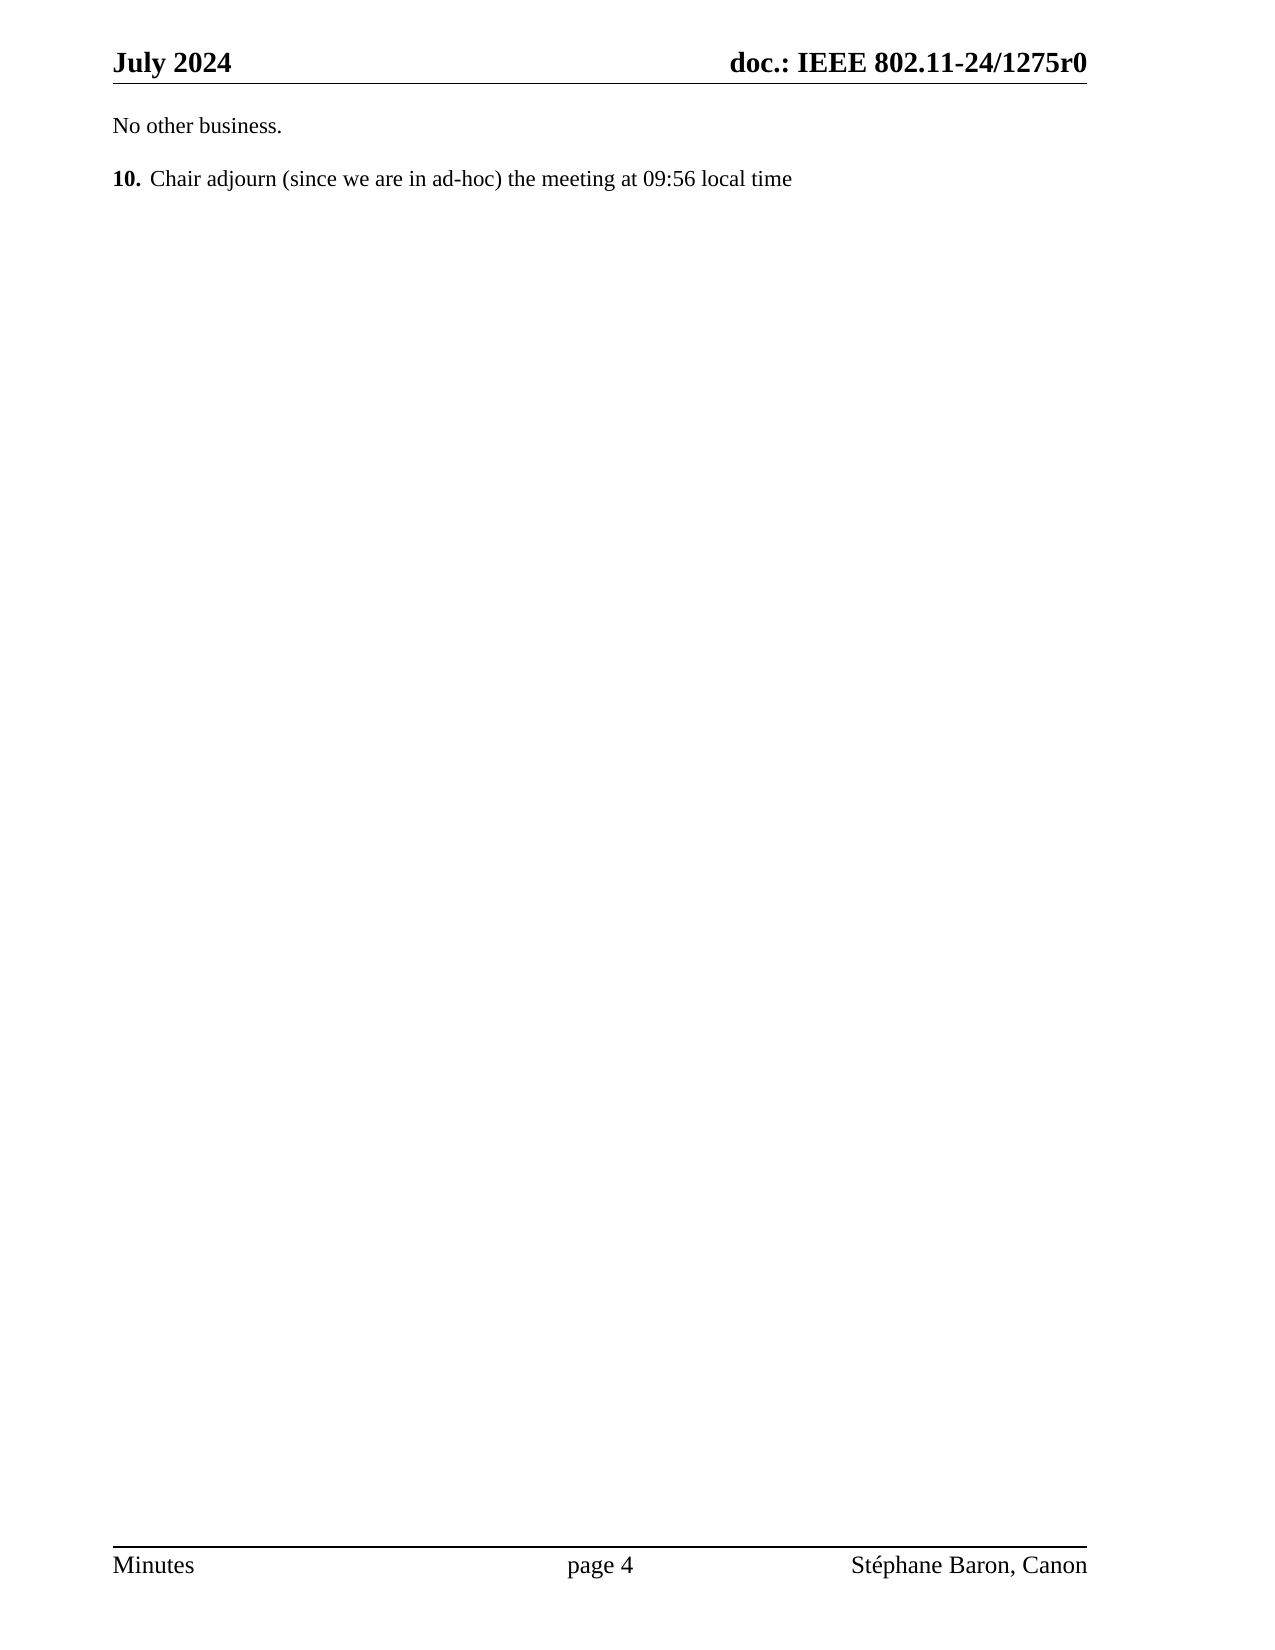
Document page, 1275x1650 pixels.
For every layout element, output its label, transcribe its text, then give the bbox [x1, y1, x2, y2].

list Chair adjourn (since we are in ad-hoc) the meeting at 09:56 local time [112, 165, 1087, 192]
text No other business. [112, 112, 1087, 139]
